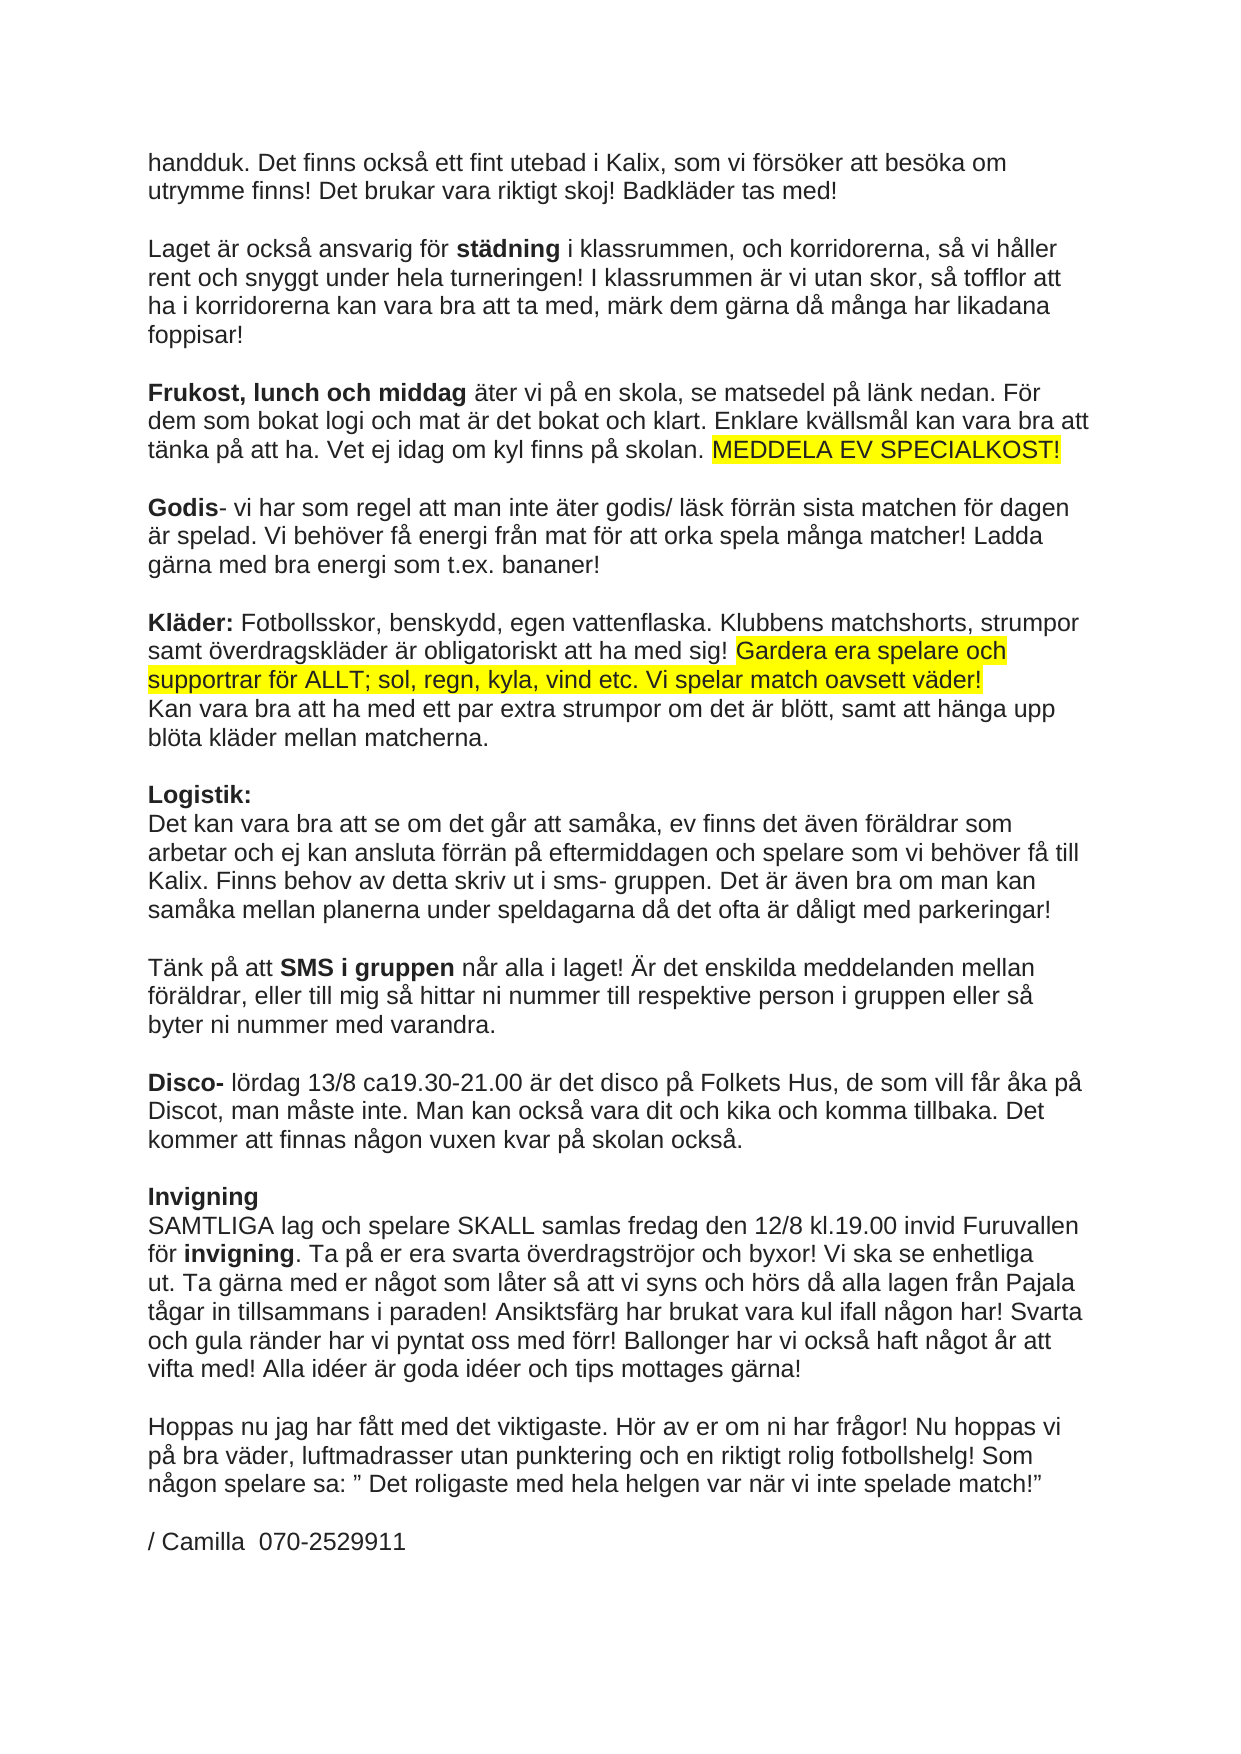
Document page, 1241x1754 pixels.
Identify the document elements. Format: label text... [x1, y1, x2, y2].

text Godis- vi har som regel att man inte äter godis/ läsk förrän sista matchen för dagen är spelad. Vi behöver få energi från mat för att orka spela många matcher! Ladda gärna med bra energi som t.ex. bananer! [148, 464, 1093, 579]
text Kan vara bra att ha med ett par extra strumpor om det är blött, samt att hänga upp blöta kläder mellan matcherna. [148, 694, 1093, 751]
text SAMTLIGA lag och spelare SKALL samlas fredag den 12/8 kl.19.00 invid Furuvallen för invigning. Ta på er era svarta överdragströjor och byxor! Vi ska se enhetliga ut. Ta gärna med er något som låter så att vi syns och hörs då alla lagen från Pajala tågar in tillsammans i paraden! Ansiktsfärg har brukat vara kul ifall någon har! Svarta och gula ränder har vi pyntat oss med förr! Ballonger har vi också haft något år att vifta med! Alla idéer är goda idéer och tips mottages gärna! [148, 1211, 1093, 1383]
text Disco- lördag 13/8 ca19.30-21.00 är det disco på Folkets Hus, de som vill får åka på Discot, man måste inte. Man kan också vara dit och kika och komma tillbaka. Det kommer att finnas någon vuxen kvar på skolan också. [148, 1039, 1093, 1182]
text Hoppas nu jag har fått med det viktigaste. Hör av er om ni har frågor! Nu hoppas vi på bra väder, luftmadrasser utan punktering och en riktigt rolig fotbollshelg! Som någon spelare sa: ” Det roligaste med hela helgen var när vi inte spelade match!” [148, 1383, 1093, 1498]
text Tänk på att SMS i gruppen når alla i laget! Är det enskilda meddelanden mellan föräldrar, eller till mig så hittar ni nummer till respektive person i gruppen eller så byter ni nummer med varandra. [148, 924, 1093, 1039]
text Frukost, lunch och middag äter vi på en skola, se matsedel på länk nedan. För dem som bokat logi och mat är det bokat och klart. Enklare kvällsmål kan vara bra att tänka på att ha. Vet ej idag om kyl finns på skolan. MEDDELA EV SPECIALKOST! [148, 349, 1093, 464]
text Kläder: Fotbollsskor, benskydd, egen vattenflaska. Klubbens matchshorts, strumpor samt överdragskläder är obligatoriskt att ha med sig! Gardera era spelare och supportrar för ALLT; sol, regn, kyla, vind etc. Vi spelar match oavsett väder! [148, 579, 1093, 694]
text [148, 1498, 1093, 1584]
text Det kan vara bra att se om det går att samåka, ev finns det även föräldrar som arbetar och ej kan ansluta förrän på eftermiddagen och spelare som vi behöver få till Kalix. Finns behov av detta skriv ut i sms- gruppen. Det är även bra om man kan samåka mellan planerna under speldagarna då det ofta är dåligt med parkeringar! [148, 809, 1093, 924]
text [148, 148, 1093, 205]
text Logistik: [148, 751, 1093, 809]
text Laget är också ansvarig för städning i klassrummen, och korridorerna, så vi håller rent och snyggt under hela turneringen! I klassrummen är vi utan skor, så tofflor att ha i korridorerna kan vara bra att ta med, märk dem gärna då många har likadana foppisar! [148, 205, 1093, 349]
text Invigning [148, 1182, 1093, 1211]
